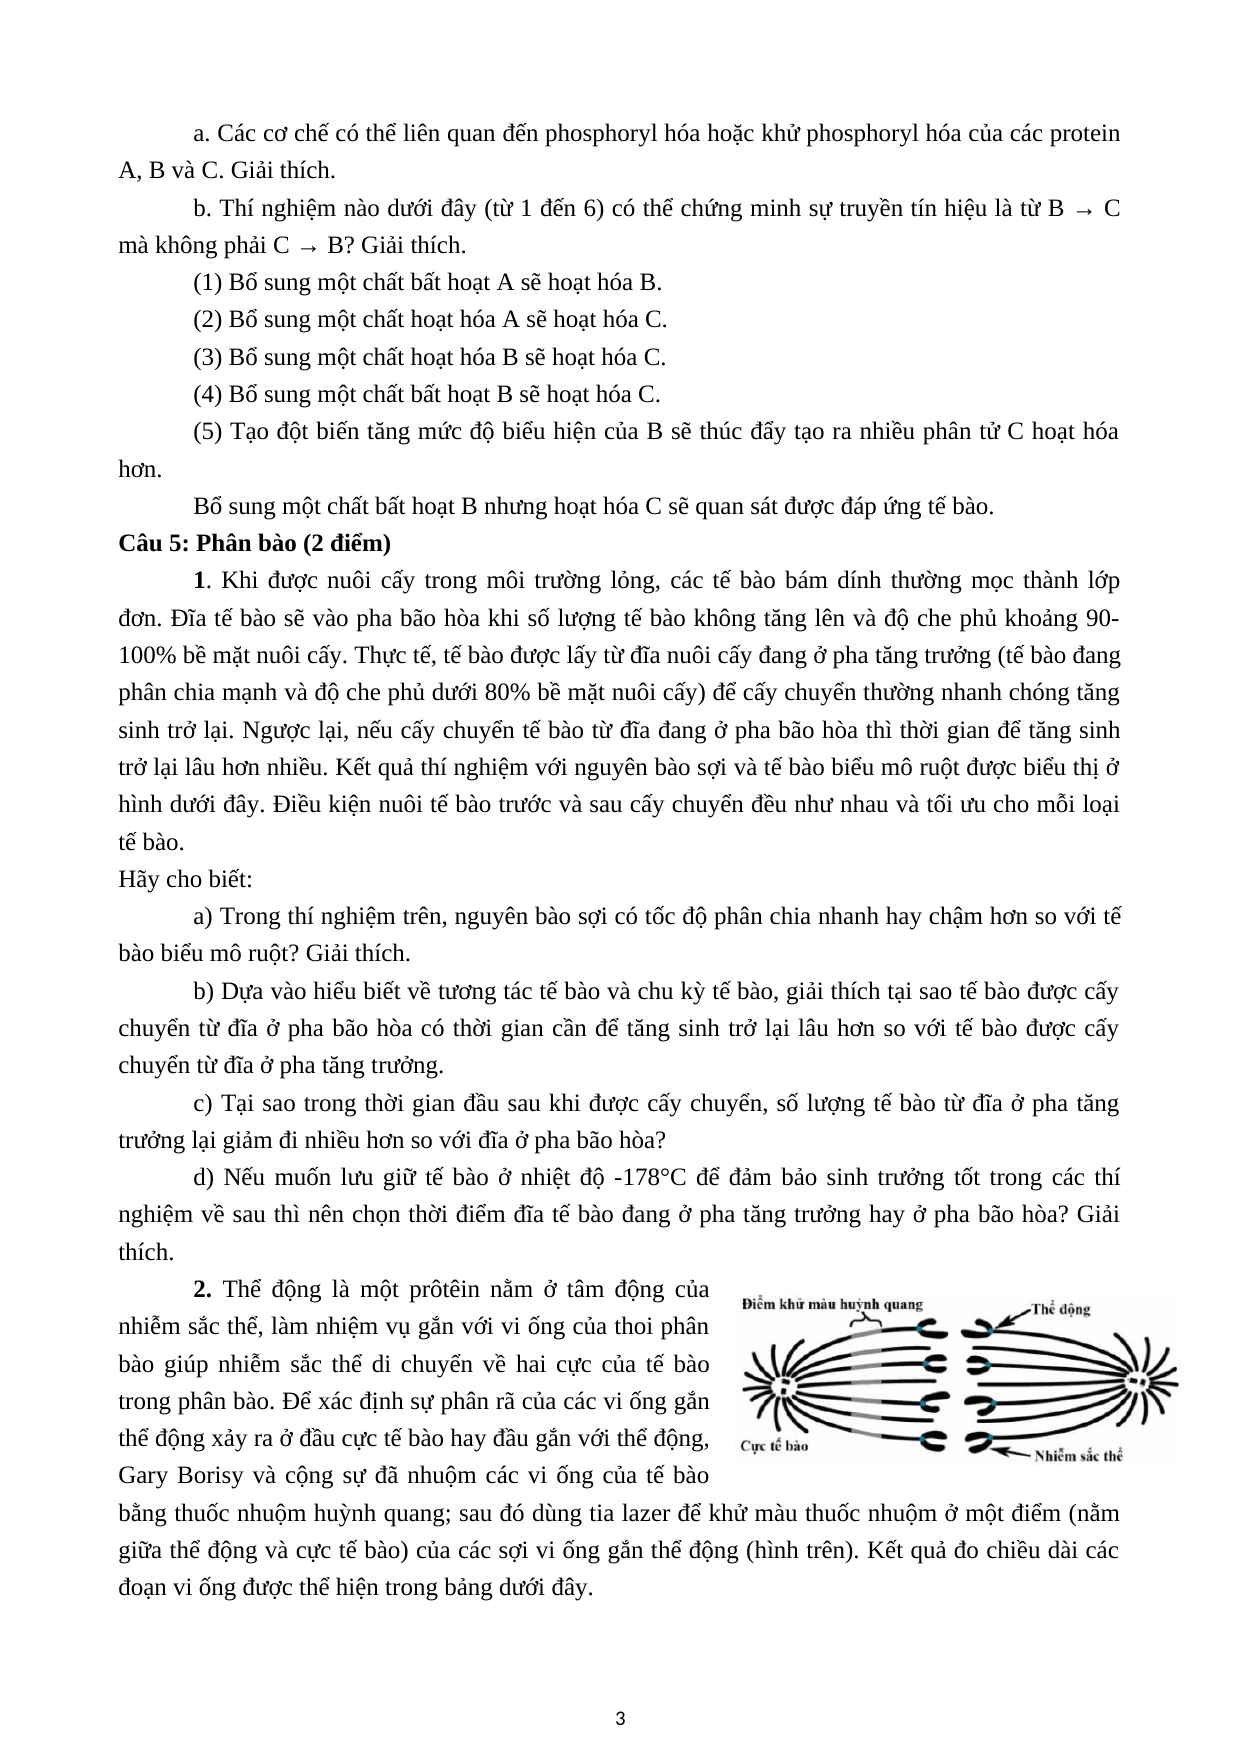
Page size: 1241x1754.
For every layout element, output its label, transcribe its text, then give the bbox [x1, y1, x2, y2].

text b. Thí nghiệm nào dưới đây (từ 1 đến 6) có thể chứng minh sự truyền tín hiệu là từ B → C mà không phải C → B? Giải thích. [118, 193, 1122, 259]
text a) Trong thí nghiệm trên, nguyên bào sợi có tốc độ phân chia nhanh hay chậm hơn so với tế bào biểu mô ruột? Giải thích. [118, 901, 1122, 967]
text b) Dựa vào hiểu biết về tương tác tế bào và chu kỳ tế bào, giải thích tại sao tế bào được cấy chuyển từ đĩa ở pha bão hòa có thời gian cần để tăng sinh trở lại lâu hơn so với tế bào được cấy chuyển từ đĩa ở pha tăng trưởng. [118, 976, 1122, 1079]
text Hãy cho biết: [118, 864, 1122, 893]
text (1) Bổ sung một chất bất hoạt A sẽ hoạt hóa B. [118, 267, 1122, 296]
text (3) Bổ sung một chất hoạt hóa B sẽ hoạt hóa C. [118, 342, 1122, 371]
picture [729, 1288, 1181, 1469]
text (4) Bổ sung một chất bất hoạt B sẽ hoạt hóa C. [118, 379, 1122, 408]
text (5) Tạo đột biến tăng mức độ biểu hiện của B sẽ thúc đẩy tạo ra nhiều phân tử C hoạt hóa hơn. [118, 416, 1122, 482]
text c) Tại sao trong thời gian đầu sau khi được cấy chuyển, số lượng tế bào từ đĩa ở pha tăng trưởng lại giảm đi nhiều hơn so với đĩa ở pha bão hòa? [118, 1088, 1122, 1154]
text 2. Thể động là một prôtêin nằm ở tâm động của nhiễm sắc thể, làm nhiệm vụ gắn với vi ống của thoi phân bào giúp nhiễm sắc thể di chuyển về hai cực của tế bào trong phân bào. Để xác định sự phân rã của các vi ống gắn thể động xảy ra ở đầu cực tế bào hay đầu gắn với thể động, Gary Borisy và cộng sự đã nhuộm các vi ống của tế bào bằng thuốc nhuộm huỳnh quang; sau đó dùng tia lazer để khử màu thuốc nhuộm ở một điểm (nằm giữa thể động và cực tế bào) của các sợi vi ống gắn thể động (hình trên). Kết quả đo chiều dài các đoạn vi ống được thể hiện trong bảng dưới đây. [118, 1274, 1122, 1601]
text 1. Khi được nuôi cấy trong môi trường lỏng, các tế bào bám dính thường mọc thành lớp đơn. Đĩa tế bào sẽ vào pha bão hòa khi số lượng tế bào không tăng lên và độ che phủ khoảng 90-100% bề mặt nuôi cấy. Thực tế, tế bào được lấy từ đĩa nuôi cấy đang ở pha tăng trưởng (tế bào đang phân chia mạnh và độ che phủ dưới 80% bề mặt nuôi cấy) để cấy chuyển thường nhanh chóng tăng sinh trở lại. Ngược lại, nếu cấy chuyển tế bào từ đĩa đang ở pha bão hòa thì thời gian để tăng sinh trở lại lâu hơn nhiều. Kết quả thí nghiệm với nguyên bào sợi và tế bào biểu mô ruột được biểu thị ở hình dưới đây. Điều kiện nuôi tế bào trước và sau cấy chuyển đều như nhau và tối ưu cho mỗi loại tế bào. [118, 566, 1122, 855]
text d) Nếu muốn lưu giữ tế bào ở nhiệt độ -178°C để đảm bảo sinh trưởng tốt trong các thí nghiệm về sau thì nên chọn thời điểm đĩa tế bào đang ở pha tăng trưởng hay ở pha bão hòa? Giải thích. [118, 1162, 1122, 1266]
text Bổ sung một chất bất hoạt B nhưng hoạt hóa C sẽ quan sát được đáp ứng tế bào. [118, 491, 1122, 520]
text (2) Bổ sung một chất hoạt hóa A sẽ hoạt hóa C. [118, 304, 1122, 333]
text Câu 5: Phân bào (2 điểm) [118, 528, 1122, 557]
text a. Các cơ chế có thể liên quan đến phosphoryl hóa hoặc khử phosphoryl hóa của các protein A, B và C. Giải thích. [118, 118, 1122, 184]
